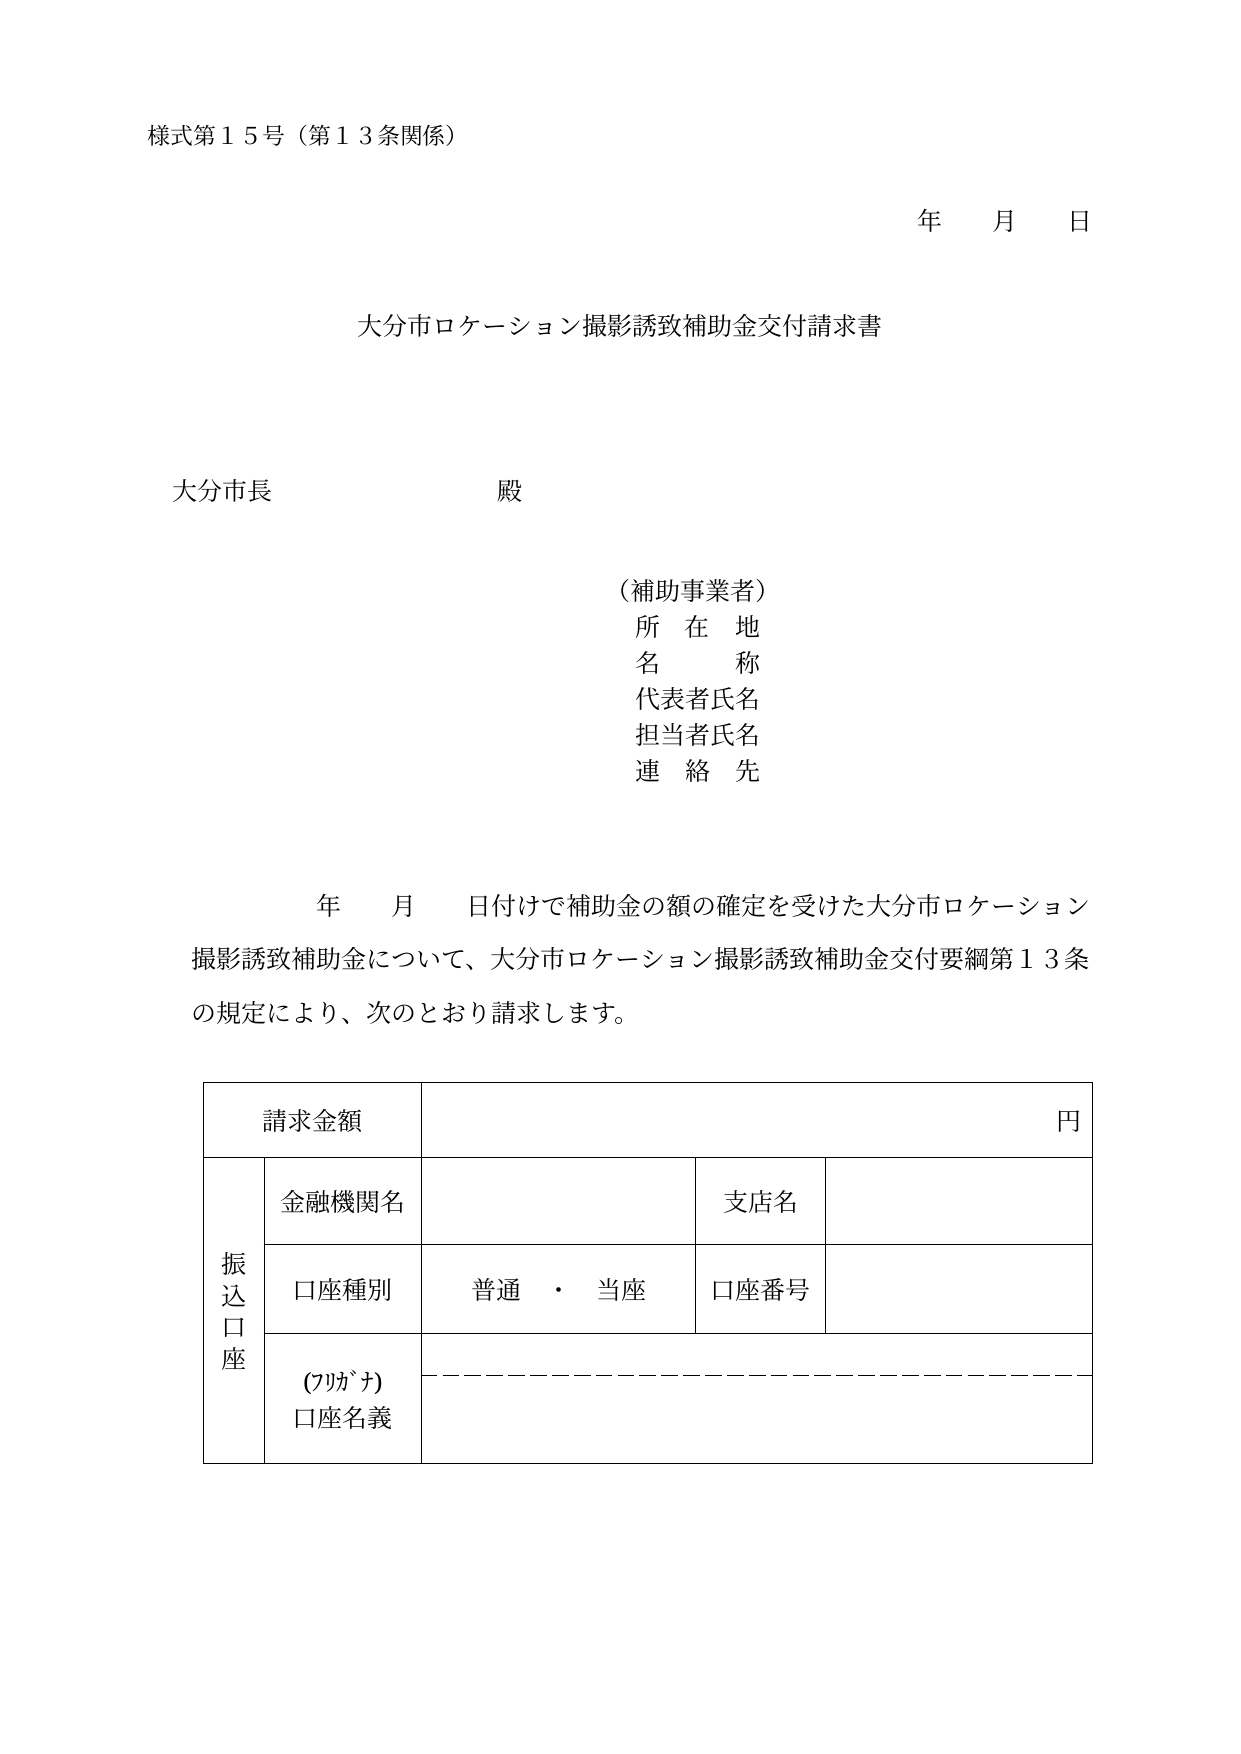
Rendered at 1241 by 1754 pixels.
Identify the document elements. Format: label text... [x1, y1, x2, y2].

text 担当者氏名 [148, 716, 1092, 752]
table_cell 口座番号 [696, 1245, 825, 1333]
table_cell (ﾌﾘｶﾞﾅ) 口座名義 [265, 1334, 421, 1463]
table_cell [422, 1334, 1092, 1375]
table_cell [826, 1245, 1092, 1333]
text 様式第１５号（第１３条関係） [148, 118, 1092, 151]
table_cell 普通 ・ 当座 [422, 1245, 695, 1333]
text （補助事業者） [148, 572, 1092, 608]
table_header 円 [422, 1083, 1092, 1157]
table_cell [422, 1158, 695, 1244]
text 年 月 日付けで補助金の額の確定を受けた大分市ロケーション撮影誘致補助金について、大分市ロケーション撮影誘致補助金交付要綱第１３条の規定により、次のとおり請求します。 [169, 886, 1092, 1030]
table_cell 口座種別 [265, 1245, 421, 1333]
table_cell [826, 1158, 1092, 1244]
table_cell 金融機関名 [265, 1158, 421, 1244]
text 大分市ロケーション撮影誘致補助金交付請求書 [148, 307, 1092, 343]
table_cell [422, 1375, 1092, 1463]
text 大分市長 殿 [148, 471, 1092, 507]
text 年 月 日 [148, 202, 1092, 238]
text 所在地 [148, 608, 1092, 644]
text 代表者氏名 [148, 680, 1092, 716]
table_cell 振 込 口 座 [204, 1158, 264, 1463]
text 連 絡 先 [635, 752, 1092, 788]
table_cell 支店名 [696, 1158, 825, 1244]
text 名称 [148, 644, 1092, 680]
table_header 請求金額 [204, 1083, 421, 1157]
